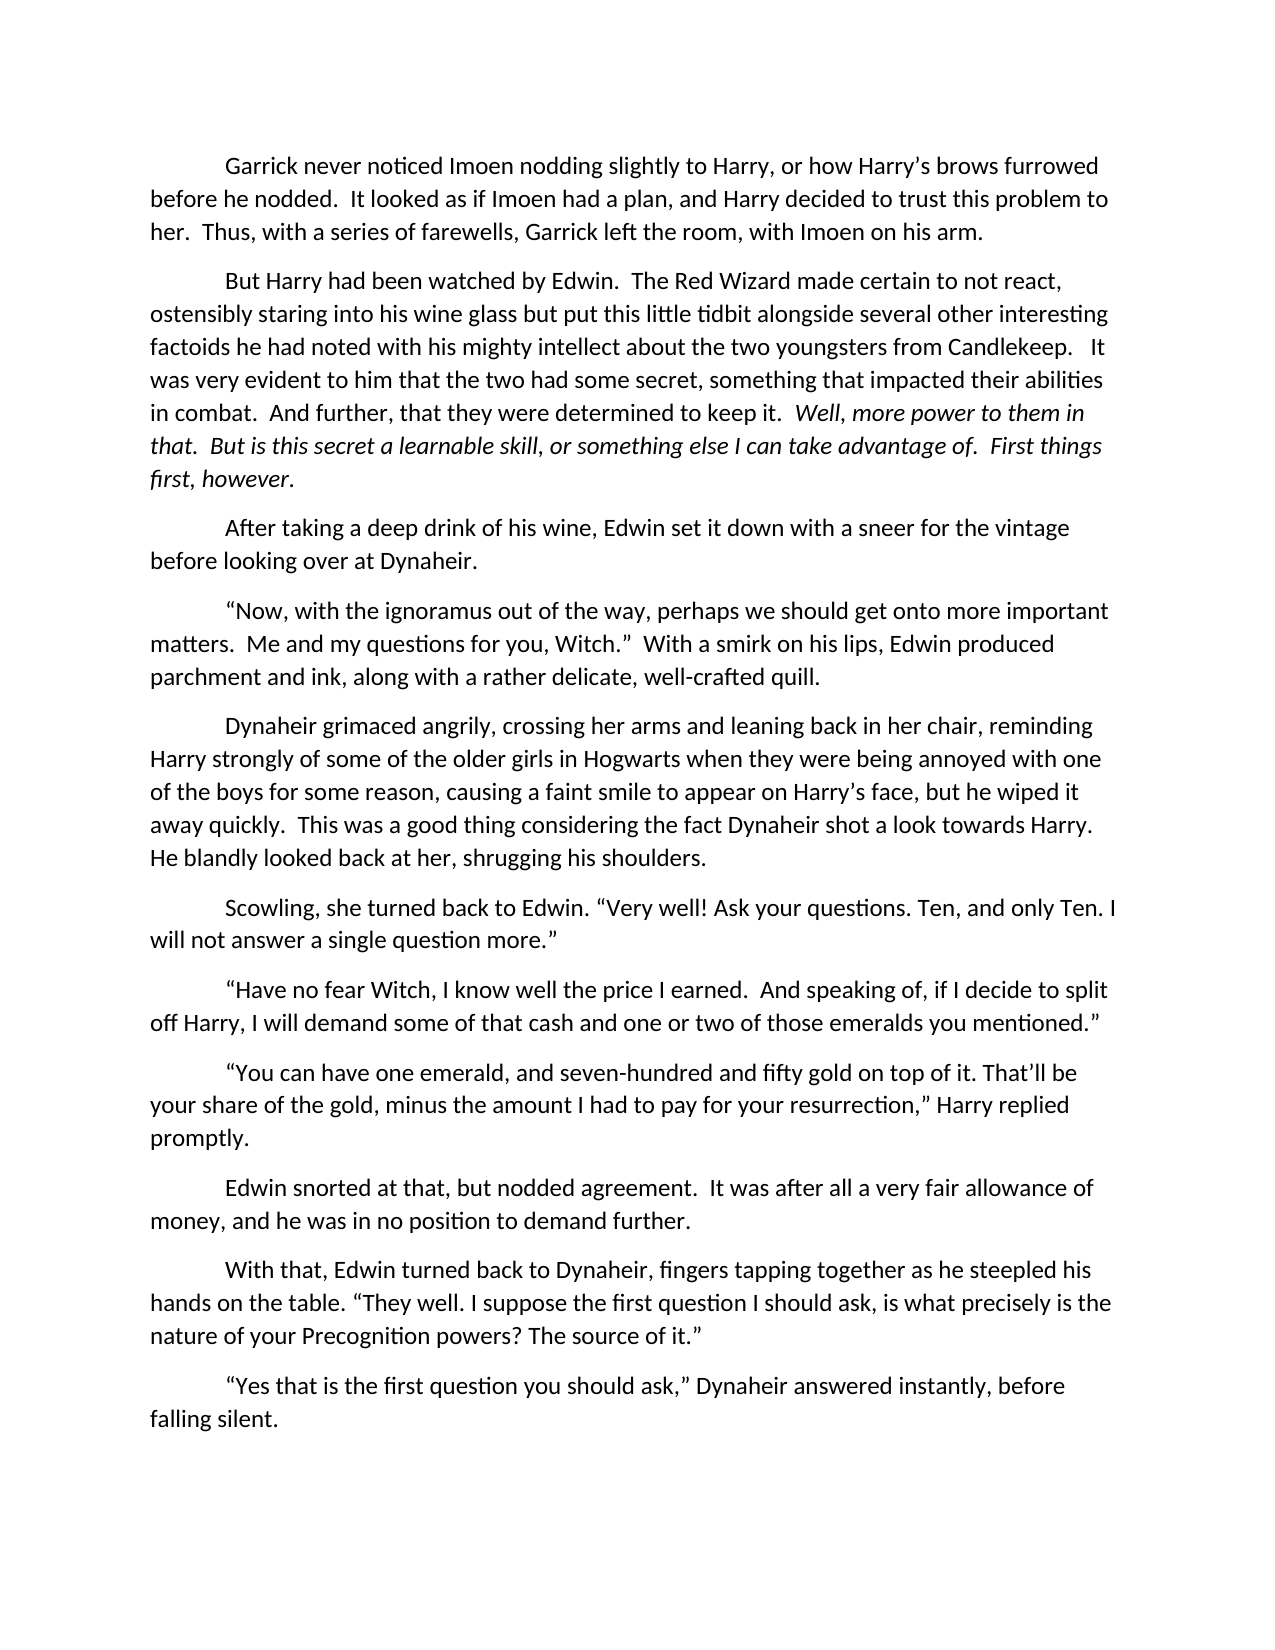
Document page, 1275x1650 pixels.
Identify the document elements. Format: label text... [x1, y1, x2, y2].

text “You can have one emerald, and seven-hundred and fifty gold on top of it. That’ll be your share of the gold, minus the amount I had to pay for your resurrection,” Harry replied promptly. [150, 1057, 1125, 1153]
text After taking a deep drink of his wine, Edwin set it down with a sneer for the vintage before looking over at Dynaheir. [150, 512, 1125, 576]
text Garrick never noticed Imoen nodding slightly to Harry, or how Harry’s brows furrowed before he nodded. It looked as if Imoen had a plan, and Harry decided to trust this problem to her. Thus, with a series of farewells, Garrick left the room, with Imoen on his arm. [150, 150, 1125, 246]
text “Now, with the ignoramus out of the way, perhaps we should get onto more important matters. Me and my questions for you, Witch.” With a smirk on his lips, Edwin produced parchment and ink, along with a rather delicate, well-crafted quill. [150, 595, 1125, 691]
text “Have no fear Witch, I know well the price I earned. And speaking of, if I decide to split off Harry, I will demand some of that cash and one or two of those emeralds you mentioned.” [150, 974, 1125, 1038]
text “Yes that is the first question you should ask,” Dynaheir answered instantly, before falling silent. [150, 1370, 1125, 1433]
text Dynaheir grimaced angrily, crossing her arms and leaning back in her chair, reminding Harry strongly of some of the older girls in Hogwarts when they were being annoyed with one of the boys for some reason, causing a faint smile to appear on Harry’s face, but he wiped it away quickly. This was a good thing considering the fact Dynaheir shot a look towards Harry. He blandly looked back at her, shrugging his shoulders. [150, 710, 1125, 873]
text Edwin snorted at that, but nodded agreement. It was after all a very fair allowance of money, and he was in no position to demand further. [150, 1172, 1125, 1236]
text Scowling, she turned back to Edwin. “Very well! Ask your questions. Ten, and only Ten. I will not answer a single question more.” [150, 892, 1125, 955]
text With that, Edwin turned back to Dynaheir, fingers tapping together as he steepled his hands on the table. “They well. I suppose the first question I should ask, is what precisely is the nature of your Precognition powers? The source of it.” [150, 1254, 1125, 1351]
text But Harry had been watched by Edwin. The Red Wizard made certain to not react, ostensibly staring into his wine glass but put this little tidbit alongside several other interesting factoids he had noted with his mighty intellect about the two youngsters from Candlekeep. It was very evident to him that the two had some secret, something that impacted their abilities in combat. And further, that they were determined to keep it. Well, more power to them in that. But is this secret a learnable skill, or something else I can take advantage of. First things first, however. [150, 265, 1125, 493]
